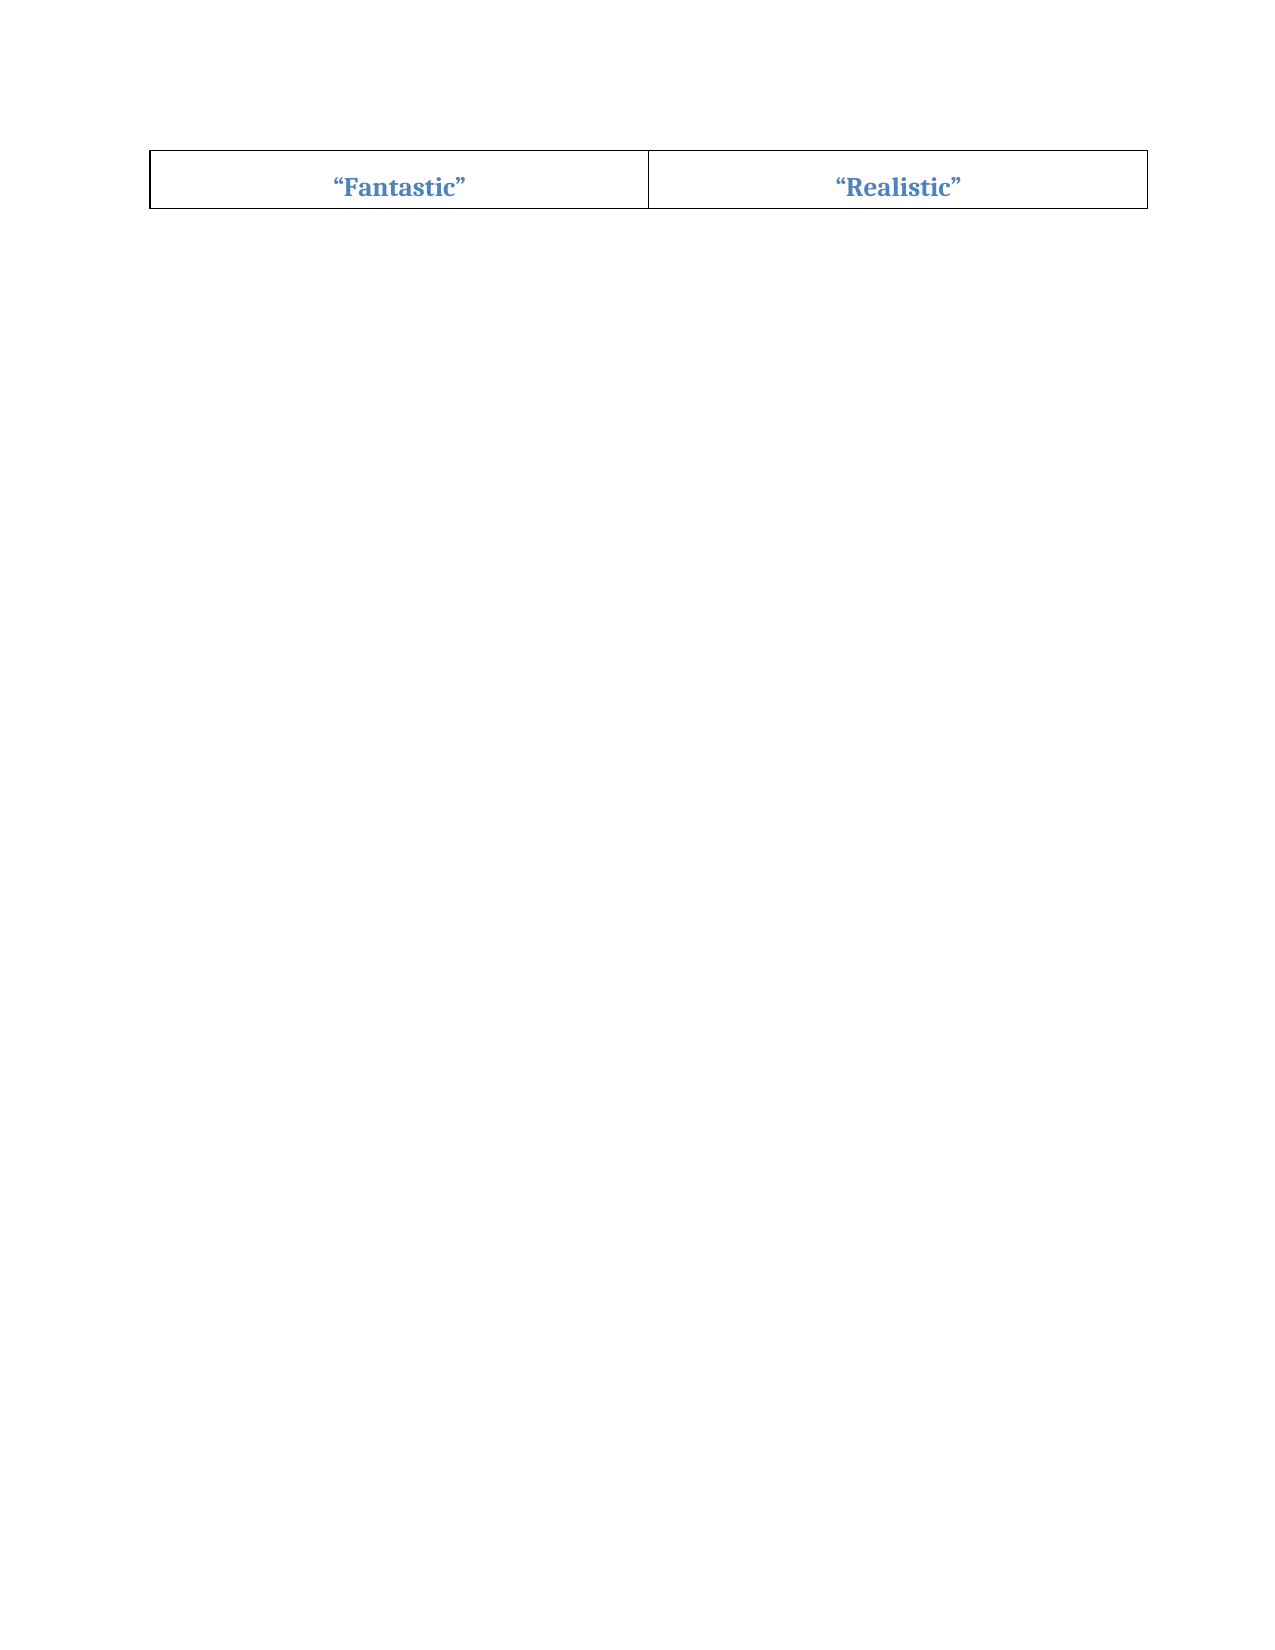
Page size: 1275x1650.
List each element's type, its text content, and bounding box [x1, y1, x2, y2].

table_header “Realistic” [649, 151, 1147, 208]
table_header “Fantastic” [151, 151, 648, 208]
